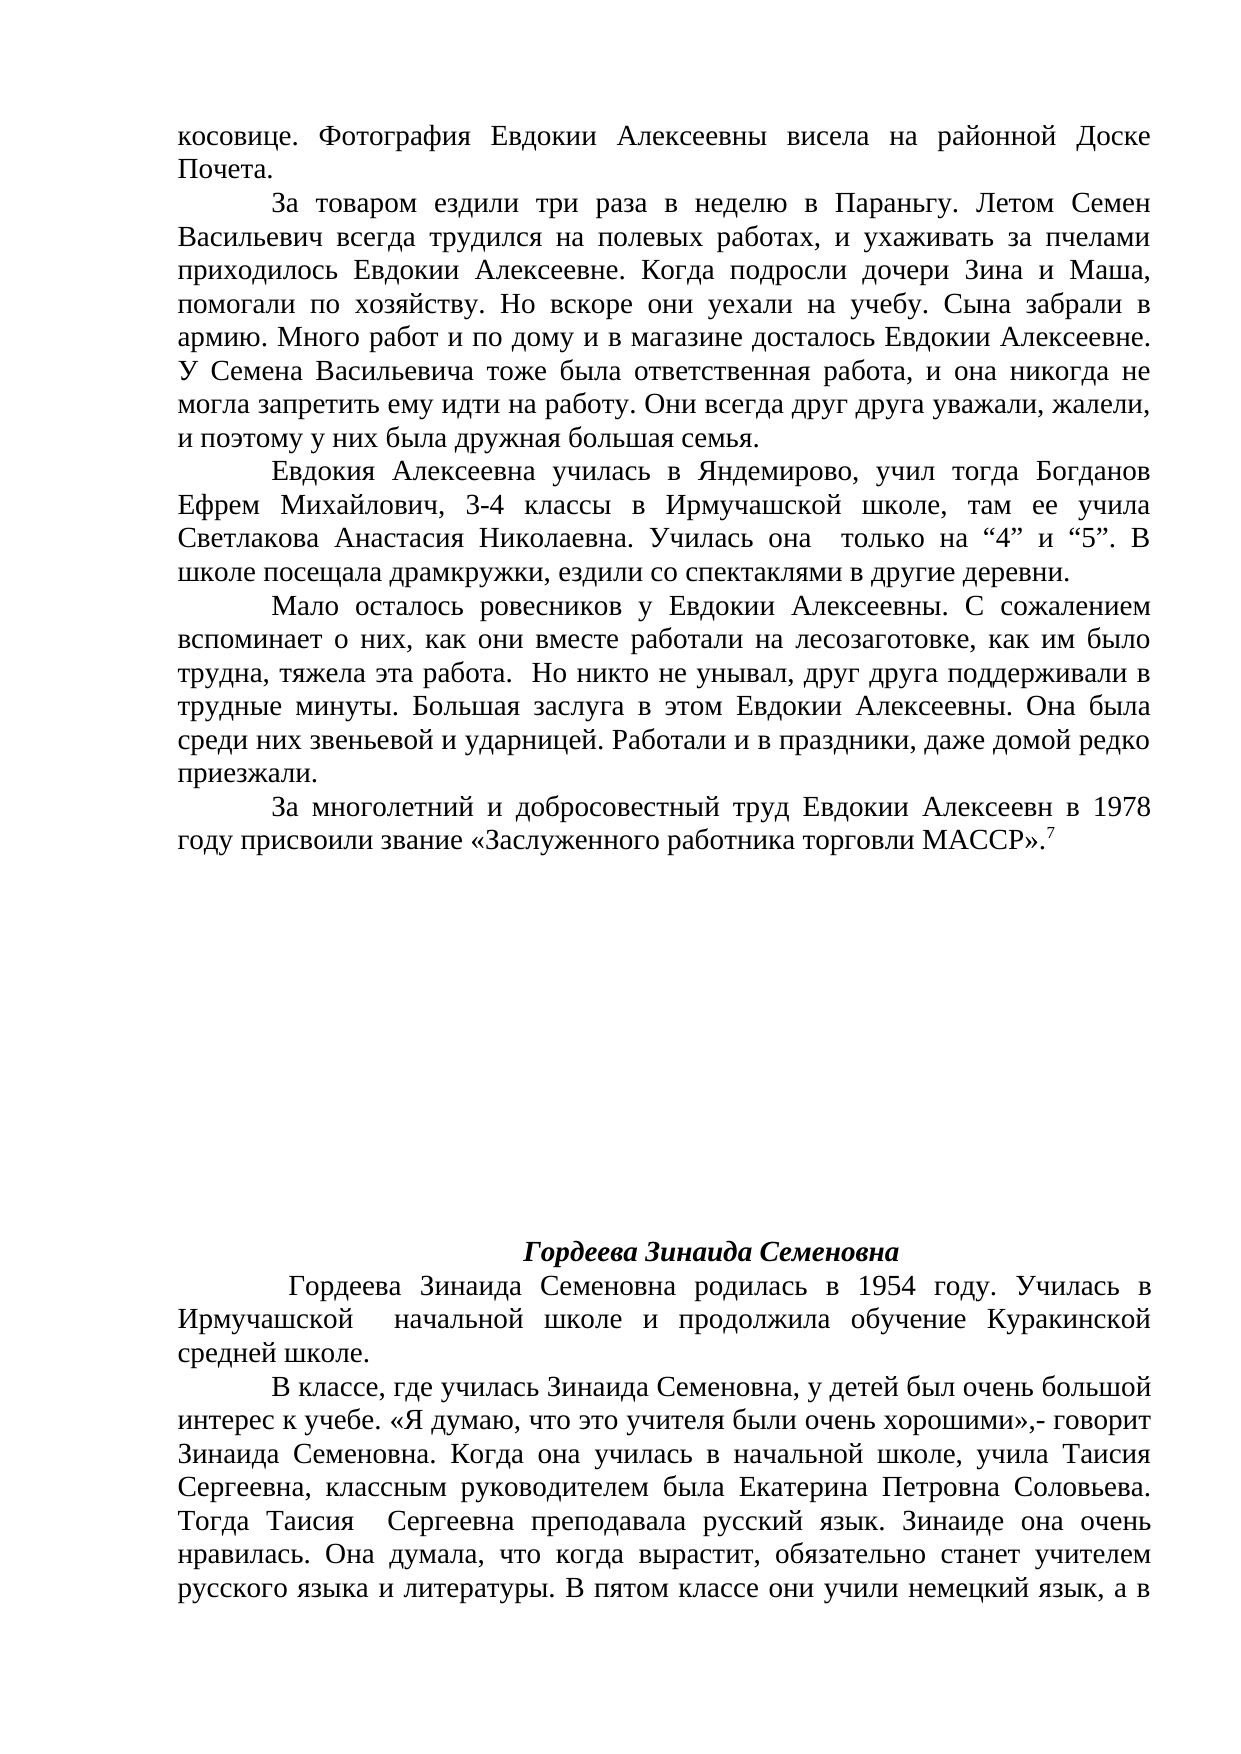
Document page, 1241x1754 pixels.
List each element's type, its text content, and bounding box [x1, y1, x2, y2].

text За товаром ездили три раза в неделю в Параньгу. Летом Семен Васильевич всегда трудился на полевых работах, и ухаживать за пчелами приходилось Евдокии Алексеевне. Когда подросли дочери Зина и Маша, помогали по хозяйству. Но вскоре они уехали на учебу. Сына забрали в армию. Много работ и по дому и в магазине досталось Евдокии Алексеевне. У Семена Васильевича тоже была ответственная работа, и она никогда не могла запретить ему идти на работу. Они всегда друг друга уважали, жалели, и поэтому у них была дружная большая семья. [177, 185, 1152, 453]
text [177, 118, 1152, 185]
text Гордеева Зинаида Семеновна родилась в 1954 году. Училась в Ирмучашской начальной школе и продолжила обучение Куракинской средней школе. [177, 1268, 1152, 1369]
text Мало осталось ровесников у Евдокии Алексеевны. С сожалением вспоминает о них, как они вместе работали на лесозаготовке, как им было трудна, тяжела эта работа. Но никто не унывал, друг друга поддерживали в трудные минуты. Большая заслуга в этом Евдокии Алексеевны. Она была среди них звеньевой и ударницей. Работали и в праздники, даже домой редко приезжали. [177, 588, 1152, 789]
text Гордеева Зинаида Семеновна [177, 1234, 1152, 1268]
text За многолетний и добросовестный труд Евдокии Алексеевн в 1978 году присвоили звание «Заслуженного работника торговли МАССР».7 [177, 789, 1152, 856]
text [177, 1369, 1152, 1603]
text Евдокия Алексеевна училась в Яндемирово, учил тогда Богданов Ефрем Михайлович, 3-4 классы в Ирмучашской школе, там ее учила Светлакова Анастасия Николаевна. Училась она только на “4” и “5”. В школе посещала драмкружки, ездили со спектаклями в другие деревни. [177, 453, 1152, 588]
